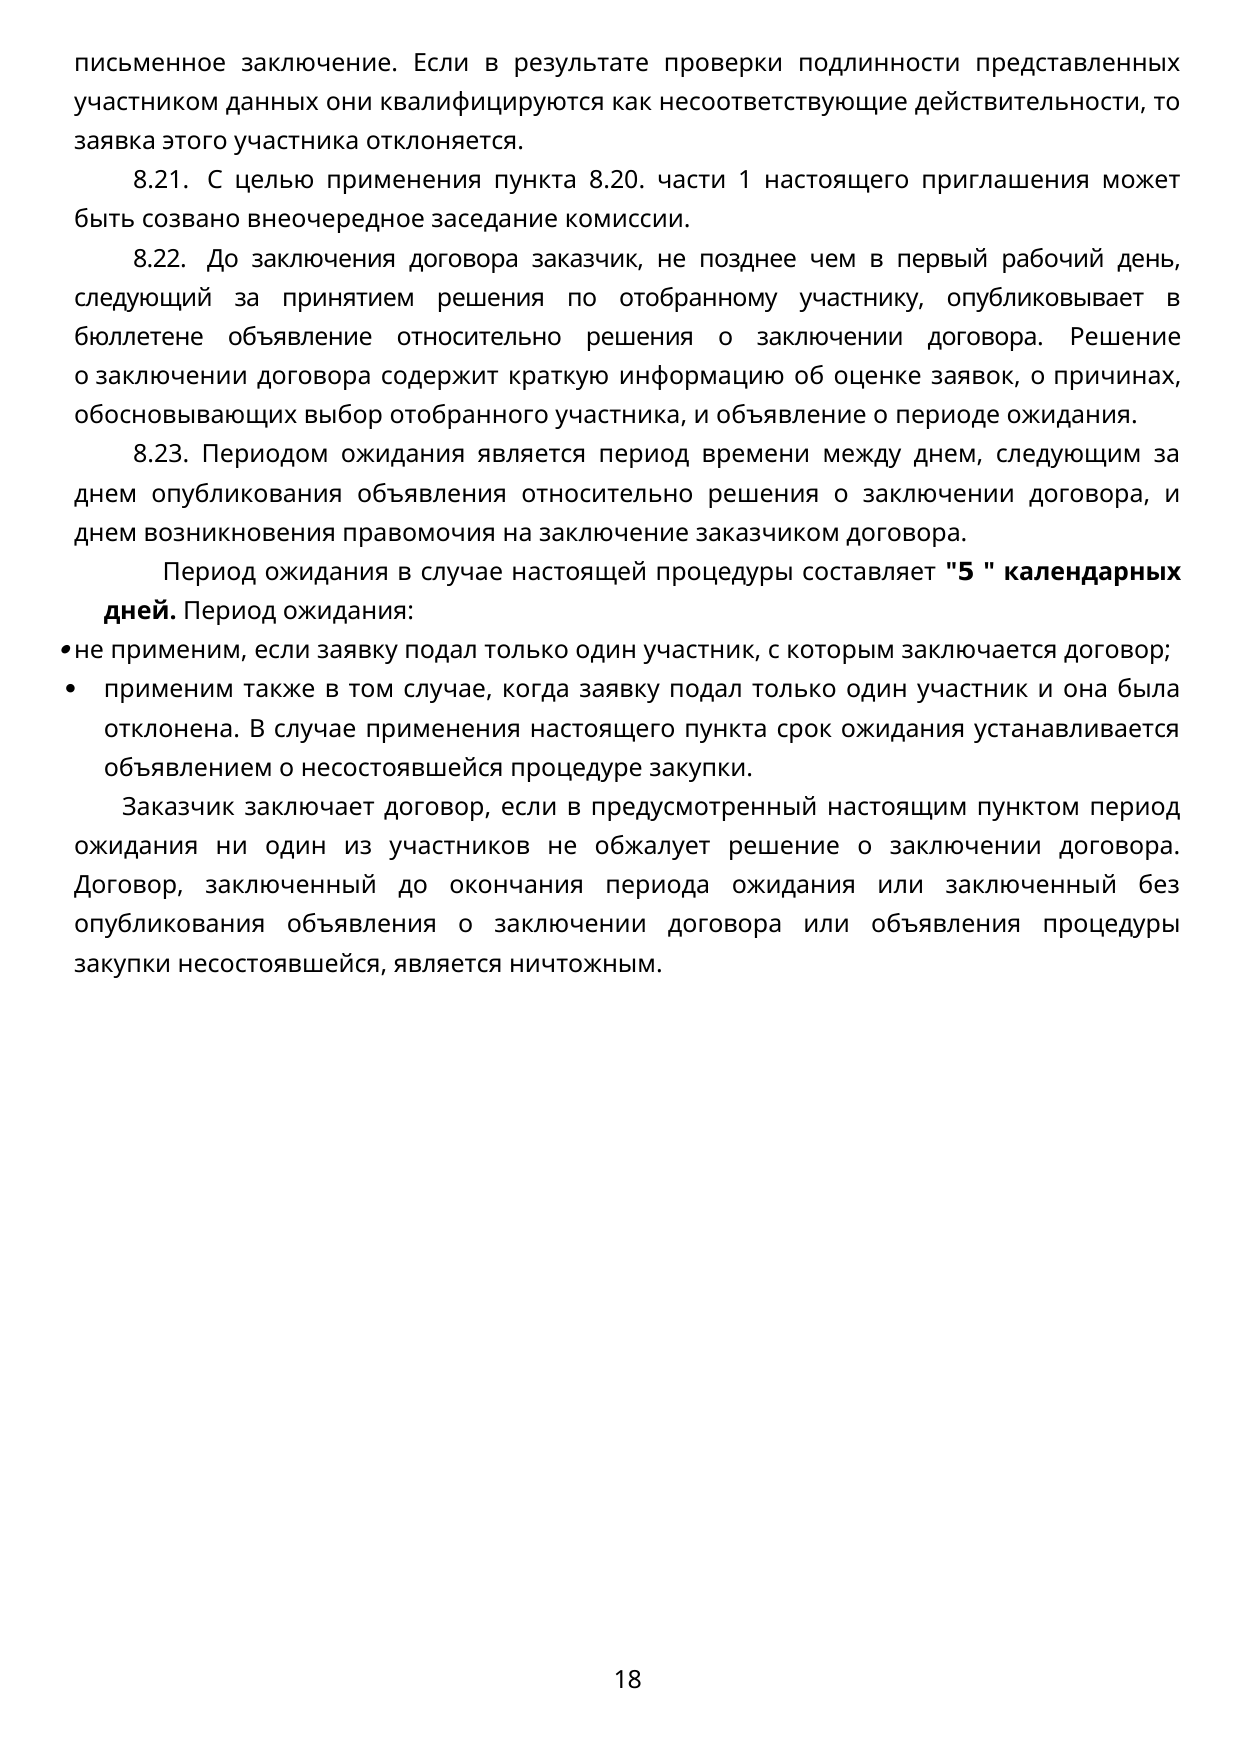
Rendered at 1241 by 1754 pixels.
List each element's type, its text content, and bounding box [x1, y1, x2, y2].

text 8.21. С целью применения пункта 8.20. части 1 настоящего приглашения может быть созвано внеочередное заседание комиссии. [74, 162, 1181, 235]
text 8.22. До заключения договора заказчик, не позднее чем в первый рабочий день, следующий за принятием решения по отобранному участнику, опубликовывает в бюллетене объявление относительно решения о заключении договора. Решение о заключении договора содержит краткую информацию об оценке заявок, о причинах, обосновывающих выбор отобранного участника, и объявление о периоде ожидания. [74, 240, 1181, 431]
list не применим, если заявку подал только один участник, с которым заключается договор; [59, 632, 1181, 666]
text Заказчик заключает договор, если в предусмотренный настоящим пунктом период ожидания ни один из участников не обжалует решение о заключении договора. Договор, заключенный до окончания периода ожидания или заключенный без опубликования объявления о заключении договора или объявления процедуры закупки несостоявшейся, является ничтожным. [74, 788, 1181, 979]
text Период ожидания в случае настоящей процедуры составляет "5 " календарных дней. Период ожидания: [103, 553, 1181, 627]
text 8.23. Периодом ожидания является период времени между днем, следующим за днем опубликования объявления относительно решения о заключении договора, и днем возникновения правомочия на заключение заказчиком договора. [74, 436, 1181, 548]
list применим также в том случае, когда заявку подал только один участник и она была отклонена. В случае применения настоящего пункта срок ожидания устанавливается объявлением о несостоявшейся процедуре закупки. [66, 671, 1181, 783]
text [74, 44, 1181, 157]
